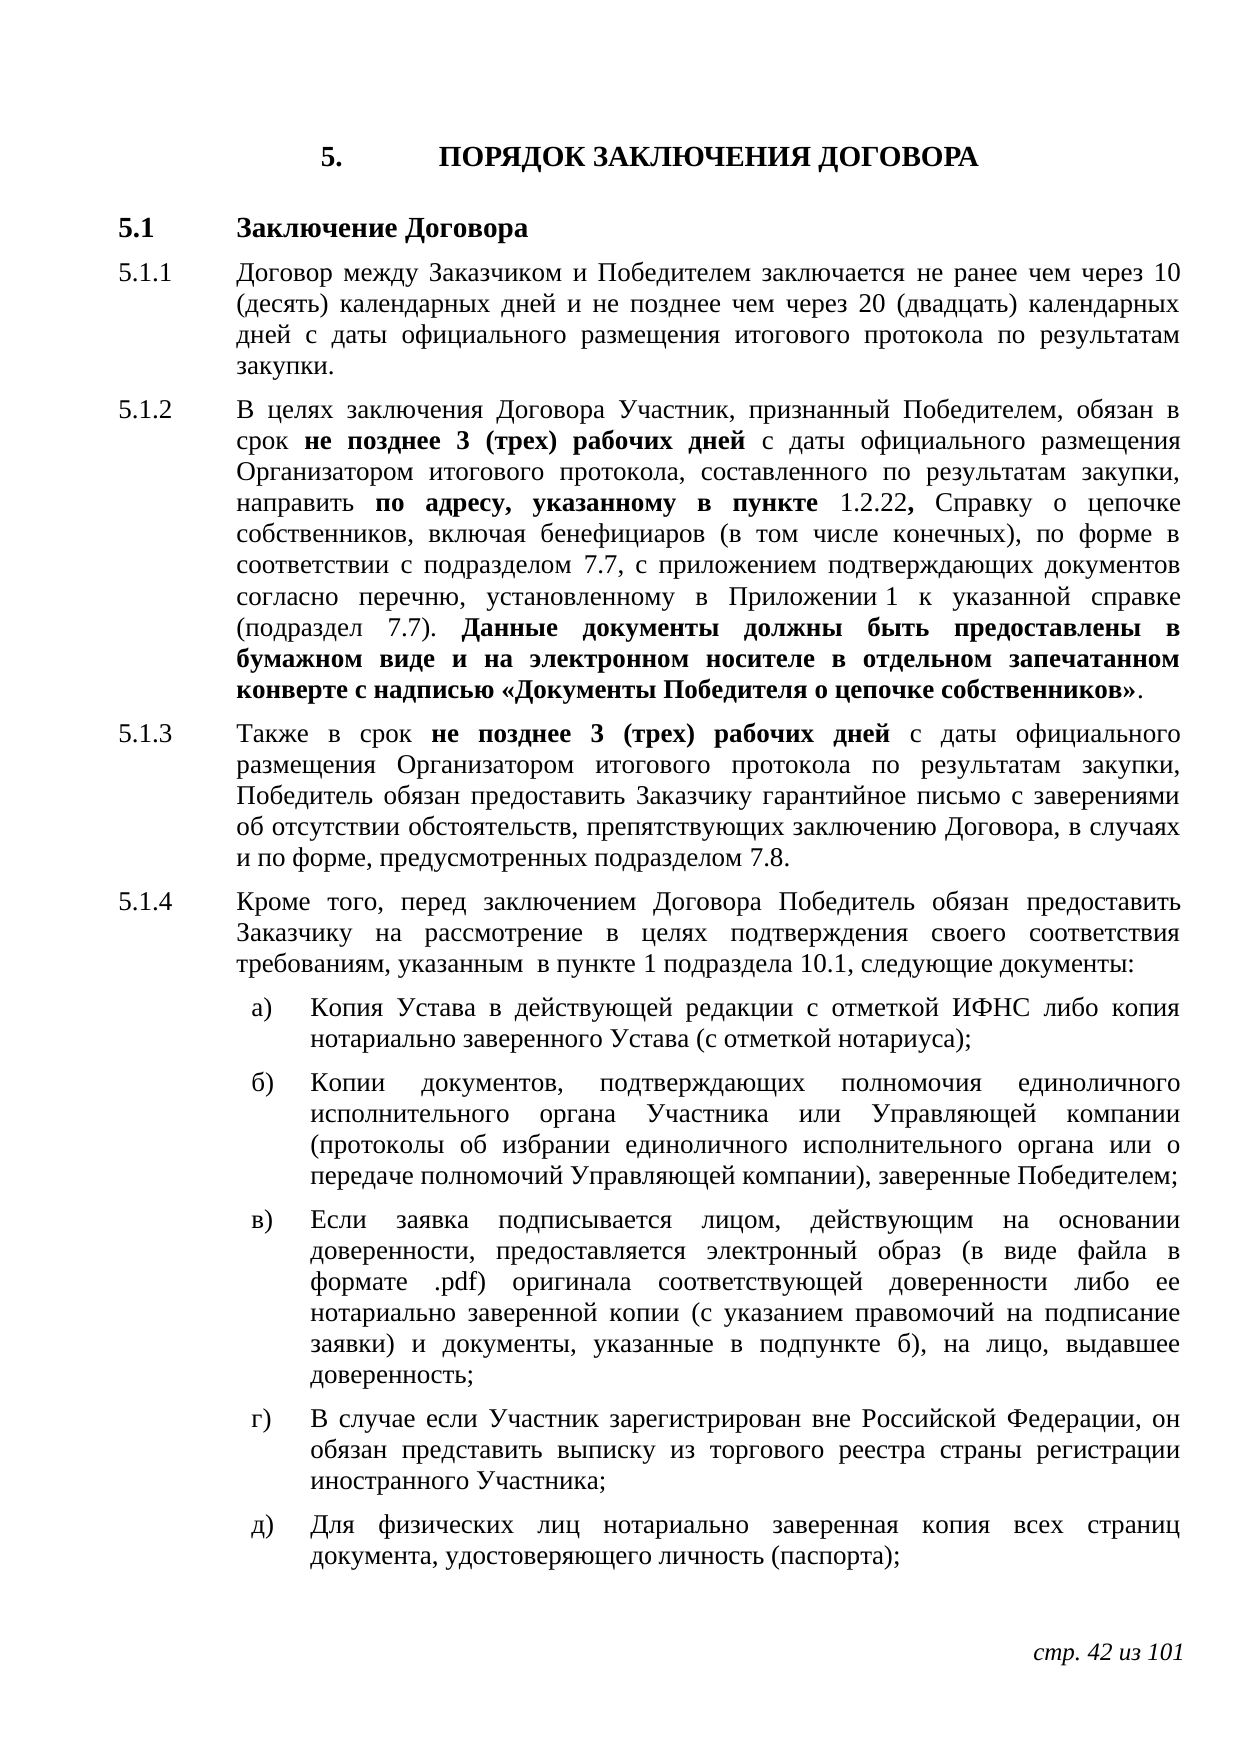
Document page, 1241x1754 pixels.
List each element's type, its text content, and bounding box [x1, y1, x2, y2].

text Также в срок не позднее 3 (трех) рабочих дней с даты официального размещения Организатором итогового протокола по результатам закупки, Победитель обязан предоставить Заказчику гарантийное письмо с заверениями об отсутствии обстоятельств, препятствующих заключению Договора, в случаях и по форме, предусмотренных подразделом 7.8. [118, 717, 1181, 872]
list Для физических лиц нотариально заверенная копия всех страниц документа, удостоверяющего личность (паспорта); [251, 1508, 1181, 1570]
list Если заявка подписывается лицом, действующим на основании доверенности, предоставляется электронный образ (в виде файла в формате .pdf) оригинала соответствующей доверенности либо ее нотариально заверенной копии (с указанием правомочий на подписание заявки) и документы, указанные в подпункте б), на лицо, выдавшее доверенность; [251, 1203, 1181, 1390]
list Копии документов, подтверждающих полномочия единоличного исполнительного органа Участника или Управляющей компании (протоколы об избрании единоличного исполнительного органа или о передаче полномочий Управляющей компании), заверенные Победителем; [251, 1066, 1181, 1190]
text В целях заключения Договора Участник, признанный Победителем, обязан в срок не позднее 3 (трех) рабочих дней с даты официального размещения Организатором итогового протокола, составленного по результатам закупки, направить по адресу, указанному в пункте 1.2.22, Справку о цепочке собственников, включая бенефициаров (в том числе конечных), по форме в соответствии с подразделом 7.7, с приложением подтверждающих документов согласно перечню, установленному в Приложении 1 к указанной справке (подраздел 7.7). Данные документы должны быть предоставлены в бумажном виде и на электронном носителе в отдельном запечатанном конверте с надписью «Документы Победителя о цепочке собственников». [118, 393, 1181, 704]
subtitle Заключение Договора [118, 210, 1181, 243]
list В случае если Участник зарегистрирован вне Российской Федерации, он обязан представить выписку из торгового реестра страны регистрации иностранного Участника; [251, 1402, 1181, 1496]
subtitle ПОРЯДОК ЗАКЛЮЧЕНИЯ ДОГОВОРА [118, 139, 1181, 172]
text Договор между Заказчиком и Победителем заключается не ранее чем через 10 (десять) календарных дней и не позднее чем через 20 (двадцать) календарных дней с даты официального размещения итогового протокола по результатам закупки. [118, 256, 1181, 380]
list Копия Устава в действующей редакции с отметкой ИФНС либо копия нотариально заверенного Устава (с отметкой нотариуса); [251, 991, 1181, 1053]
list Кроме того, перед заключением Договора Победитель обязан предоставить Заказчику на рассмотрение в целях подтверждения своего соответствия требованиям, указанным в пункте 1 подраздела 10.1, следующие документы: [118, 885, 1181, 978]
